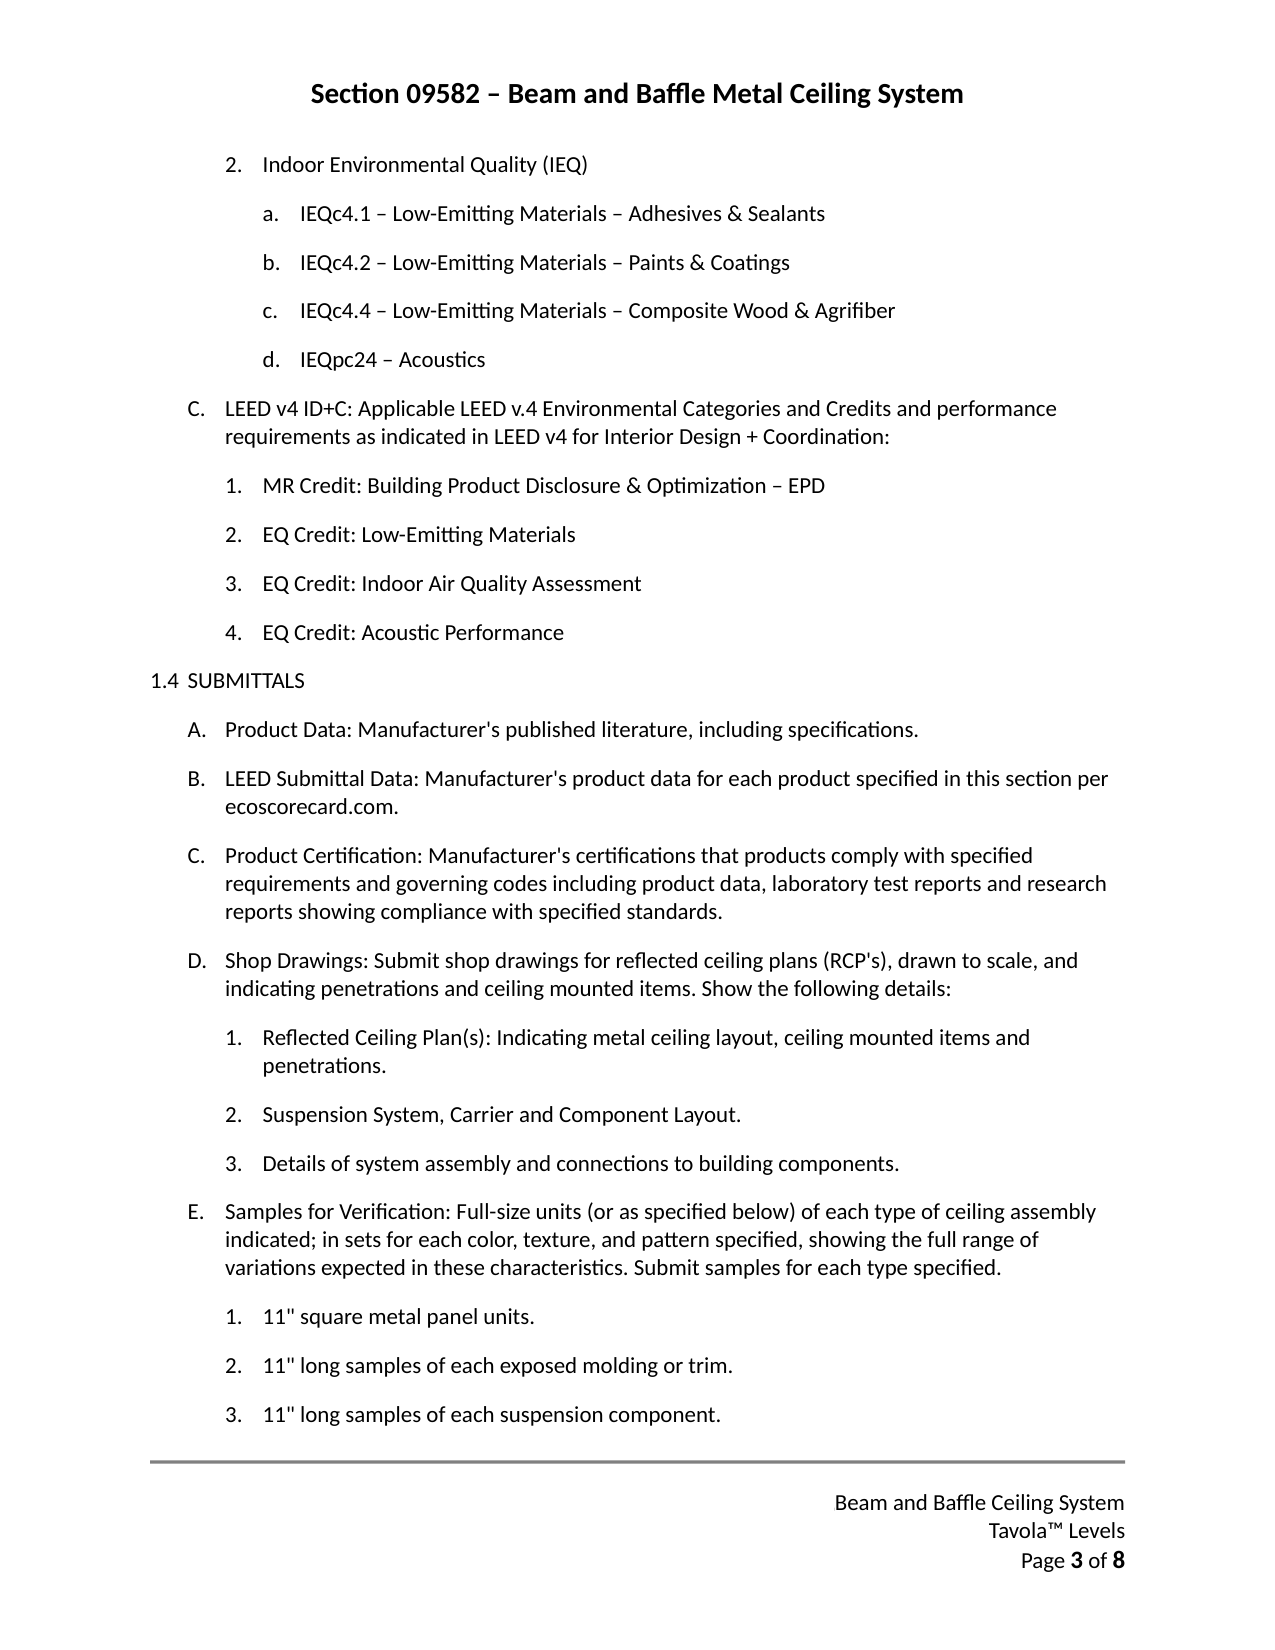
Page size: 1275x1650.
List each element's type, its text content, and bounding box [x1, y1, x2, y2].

list Product Data: Manufacturer's published literature, including specifications. [187, 715, 1125, 743]
list LEED Submittal Data: Manufacturer's product data for each product specified in this section per ecoscorecard.com. [187, 764, 1125, 820]
list IEQpc24 – Acoustics [262, 345, 1125, 373]
list 11" long samples of each suspension component. [225, 1400, 1125, 1428]
list Details of system assembly and connections to building components. [225, 1149, 1125, 1177]
list IEQc4.2 – Low-Emitting Materials – Paints & Coatings [262, 248, 1125, 276]
list IEQc4.4 – Low-Emitting Materials – Composite Wood & Agrifiber [262, 297, 1125, 324]
list Shop Drawings: Submit shop drawings for reflected ceiling plans (RCP's), drawn to scale, and indicating penetrations and ceiling mounted items. Show the following details: [187, 946, 1125, 1002]
list SUBMITTALS [150, 667, 1125, 694]
list MR Credit: Building Product Disclosure & Optimization – EPD [225, 471, 1125, 499]
list EQ Credit: Low-Emitting Materials [225, 520, 1125, 548]
list 11" square metal panel units. [225, 1302, 1125, 1330]
list EQ Credit: Acoustic Performance [225, 618, 1125, 646]
list Indoor Environmental Quality (IEQ) [225, 150, 1125, 178]
list Samples for Verification: Full-size units (or as specified below) of each type of ceiling assembly indicated; in sets for each color, texture, and pattern specified, showing the full range of variations expected in these characteristics. Submit samples for each type specified. [187, 1197, 1125, 1282]
list Reflected Ceiling Plan(s): Indicating metal ceiling layout, ceiling mounted items and penetrations. [225, 1023, 1125, 1079]
list 11" long samples of each exposed molding or trim. [225, 1351, 1125, 1379]
list Suspension System, Carrier and Component Layout. [225, 1100, 1125, 1128]
list LEED v4 ID+C: Applicable LEED v.4 Environmental Categories and Credits and performance requirements as indicated in LEED v4 for Interior Design + Coordination: [187, 394, 1125, 450]
list IEQc4.1 – Low-Emitting Materials – Adhesives & Sealants [262, 199, 1125, 227]
list Product Certification: Manufacturer's certifications that products comply with specified requirements and governing codes including product data, laboratory test reports and research reports showing compliance with specified standards. [187, 841, 1125, 925]
list EQ Credit: Indoor Air Quality Assessment [225, 569, 1125, 597]
